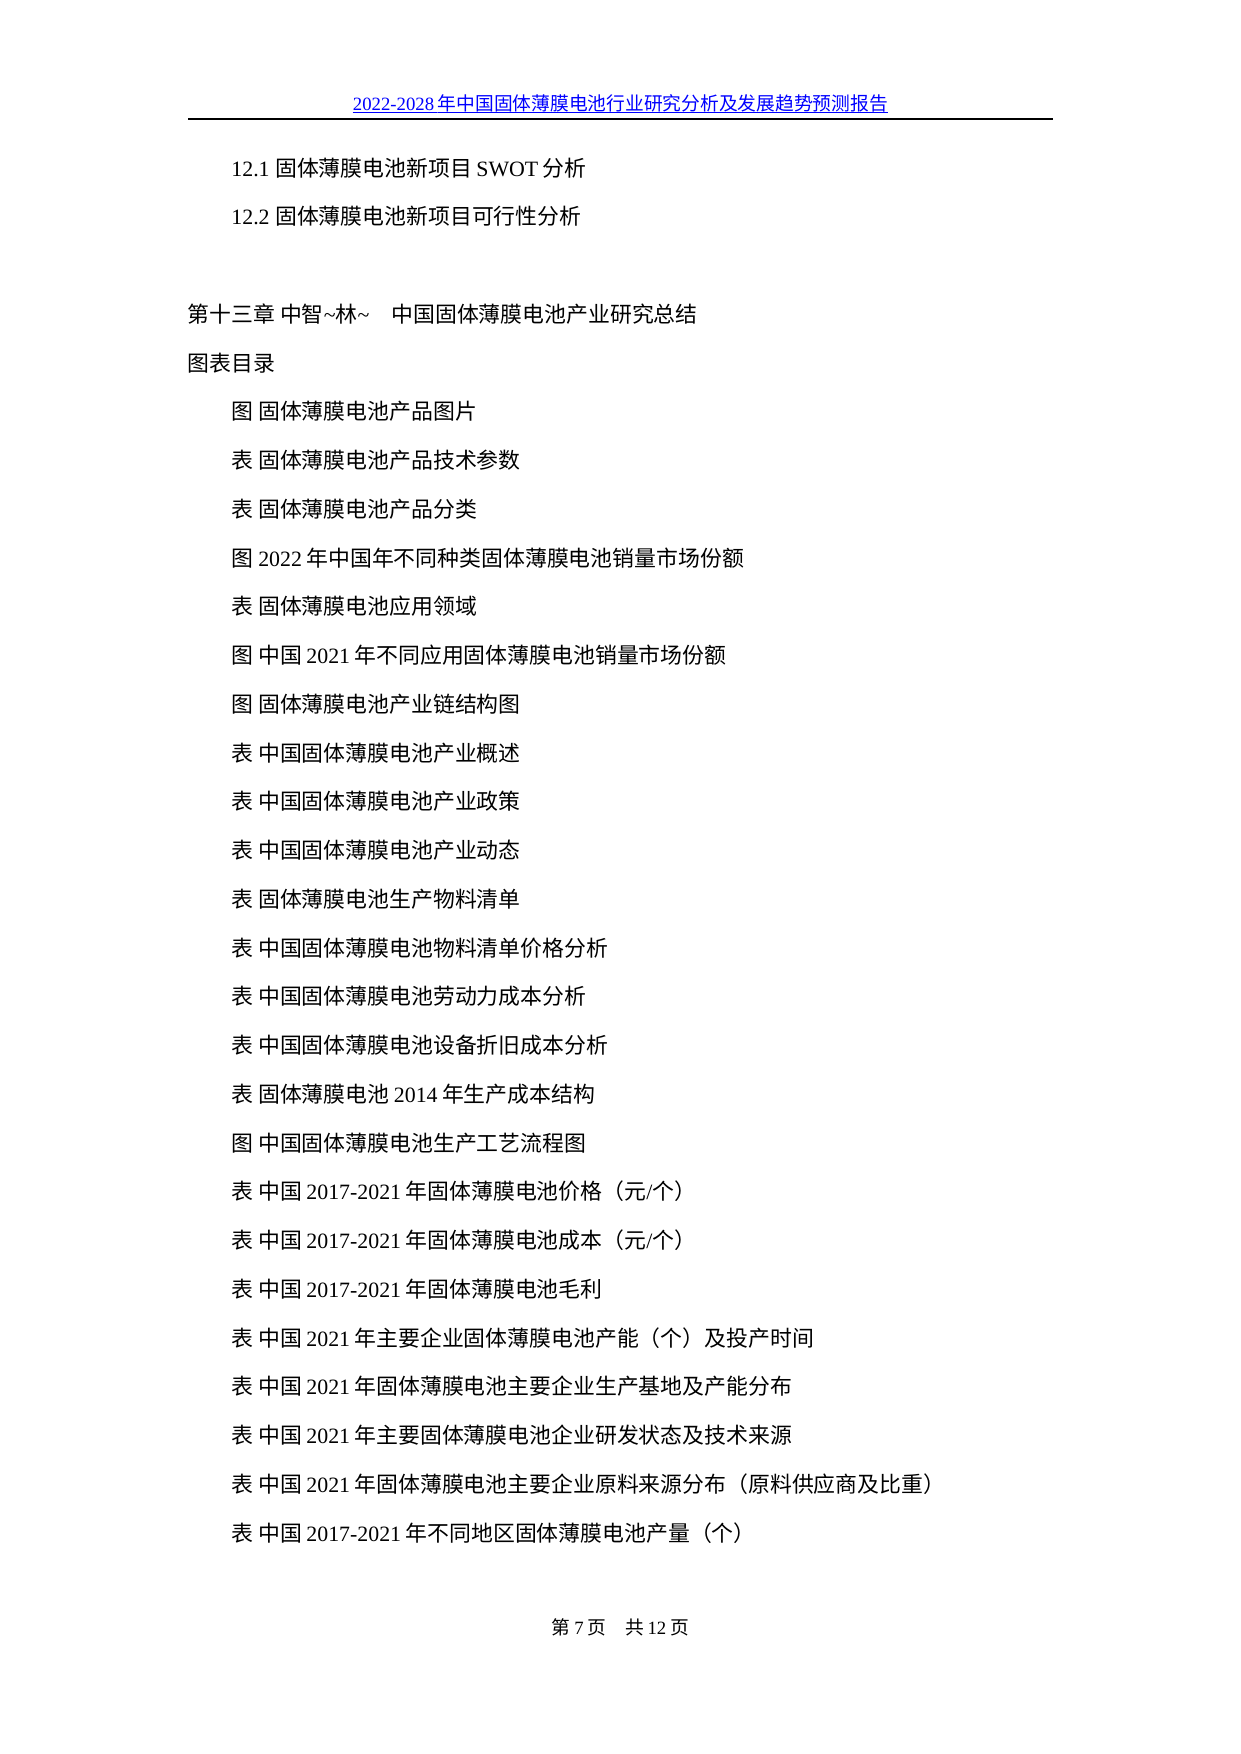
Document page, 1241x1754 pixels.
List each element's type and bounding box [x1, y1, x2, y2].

text [187, 150, 1053, 1548]
